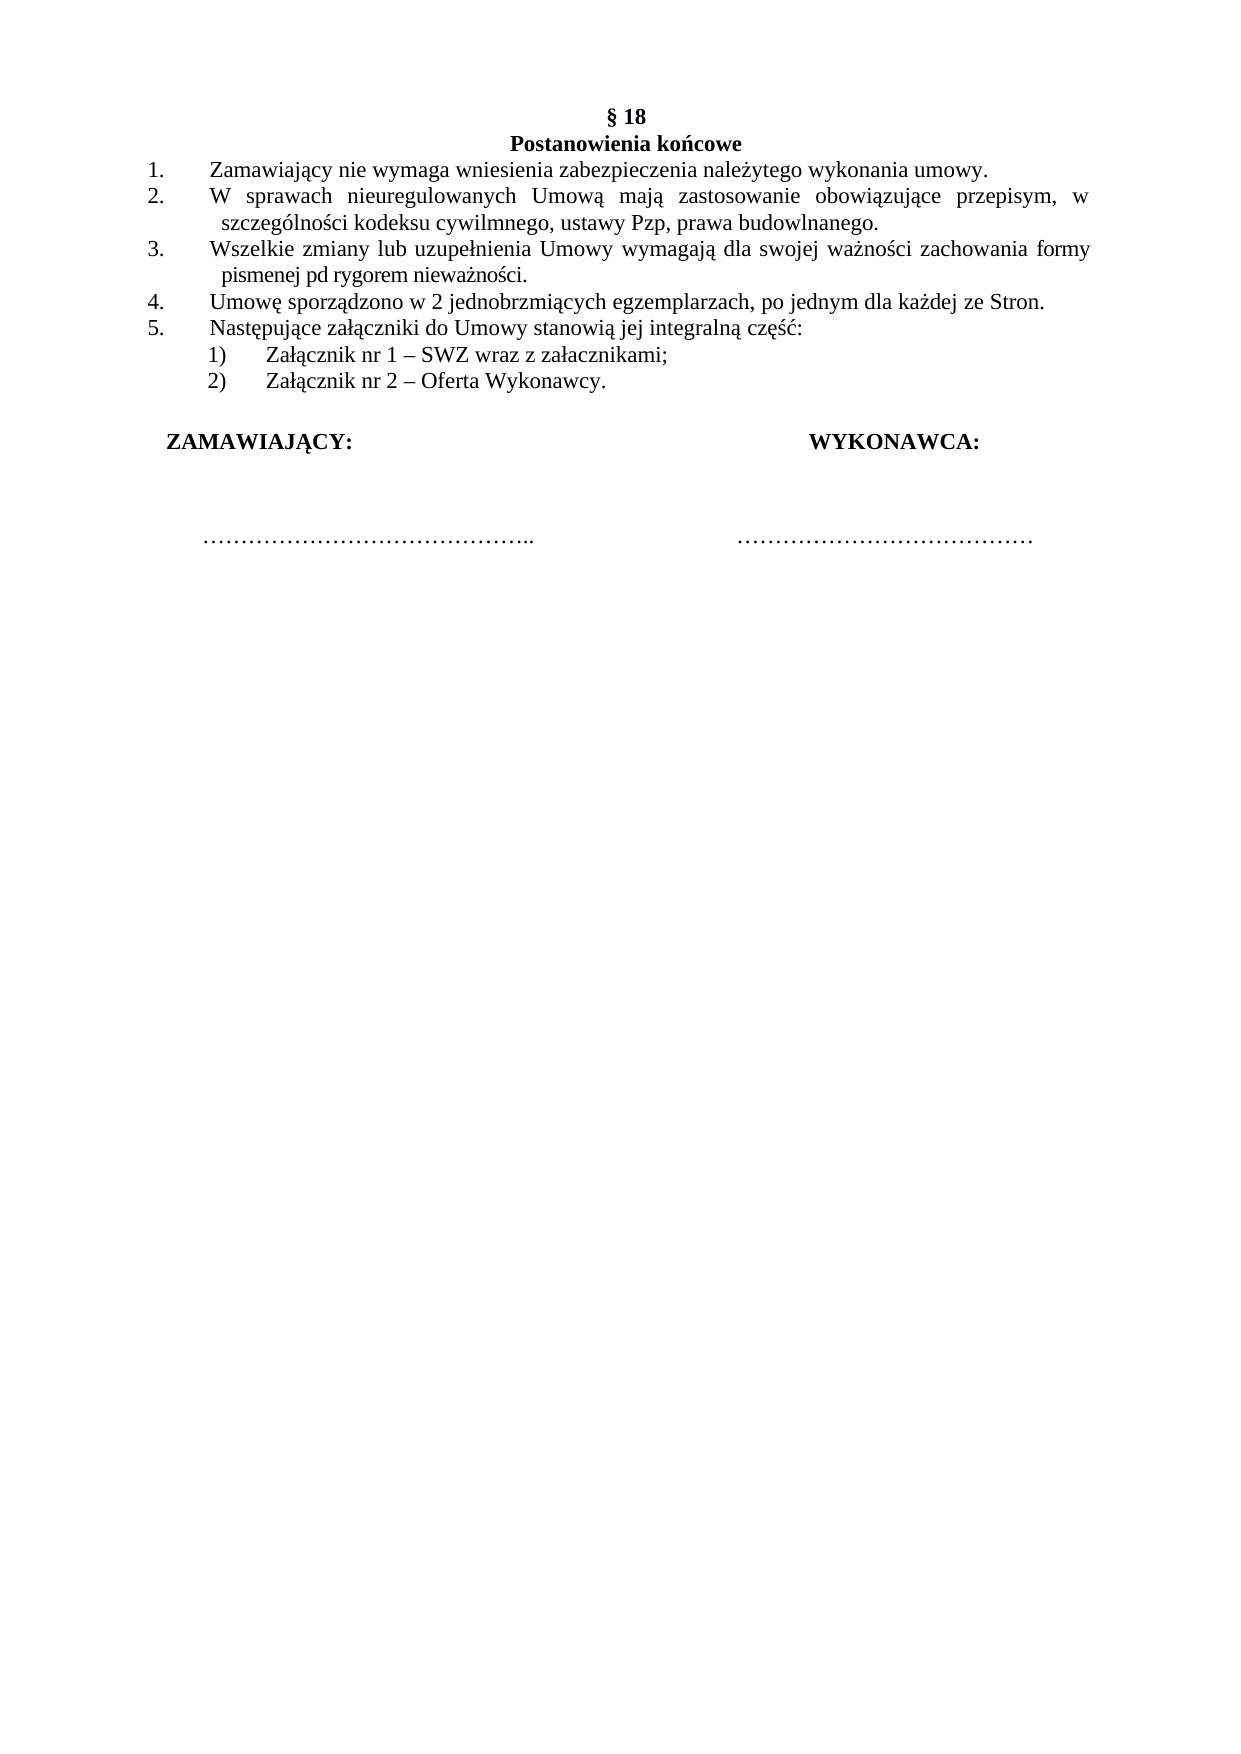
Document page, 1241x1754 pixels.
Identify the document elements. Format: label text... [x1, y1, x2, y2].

list Zamawiający nie wymaga wniesienia zabezpieczenia należytego wykonania umowy. [147, 156, 1090, 182]
list Następujące załączniki do Umowy stanowią jej integralną część: [147, 314, 1090, 341]
list W sprawach nieuregulowanych Umową mają zastosowanie obowiązujące przepisym, w szczególności kodeksu cywilmnego, ustawy Pzp, prawa budowlnanego. [147, 182, 1090, 235]
text …………………………………….. ………………………………… [135, 518, 1103, 549]
list Załącznik nr 2 – Oferta Wykonawcy. [207, 367, 1103, 393]
list Załącznik nr 1 – SWZ wraz z załacznikami; [207, 341, 1103, 367]
text Postanowienia końcowe [507, 130, 745, 156]
text ZAMAWIAJĄCY: WYKONAWCA: [135, 424, 1103, 456]
list Wszelkie zmiany lub uzupełnienia Umowy wymagają dla swojej ważności zachowania formy pismenej pd rygorem nieważności. [147, 235, 1090, 288]
list Umowę sporządzono w 2 jednobrzmiących egzemplarzach, po jednym dla każdej ze Stron. [147, 288, 1090, 314]
subtitle § 18 [507, 103, 745, 130]
